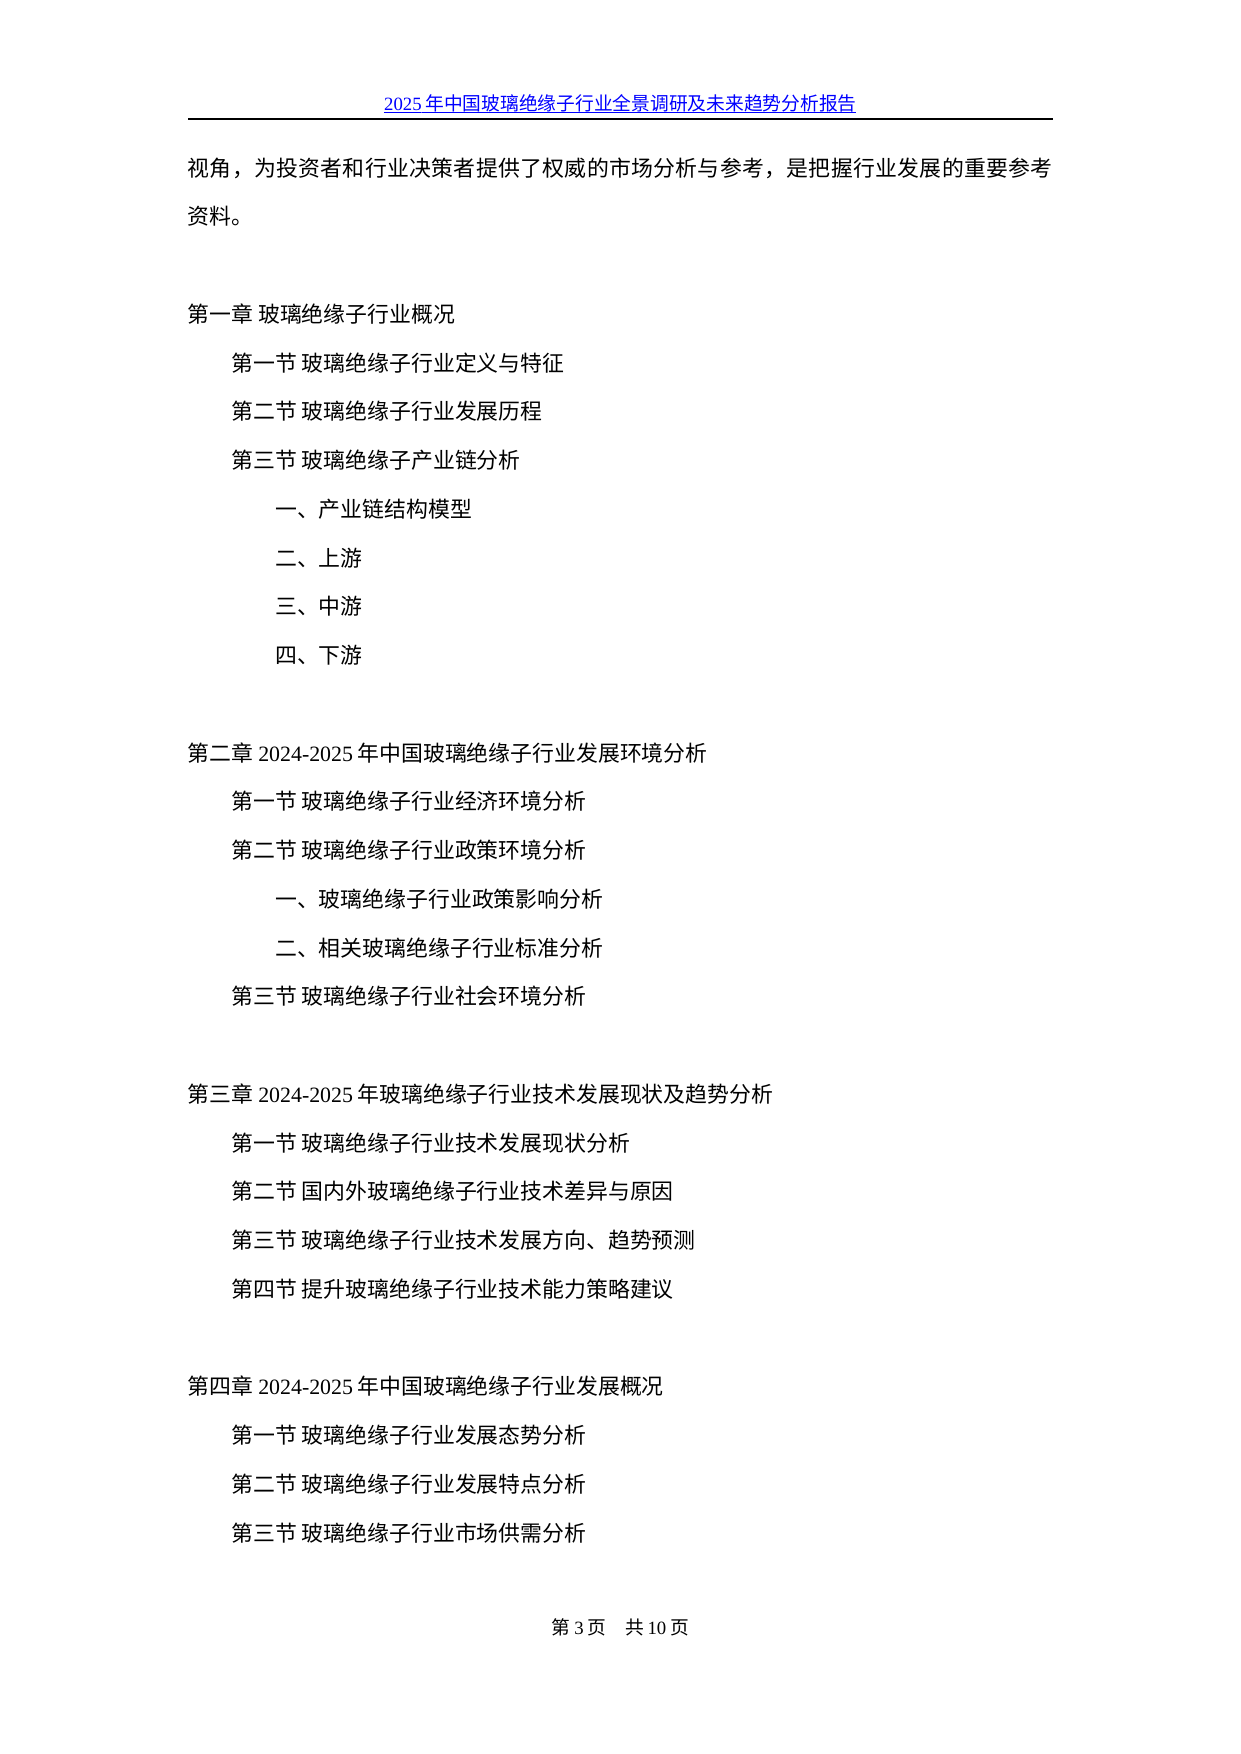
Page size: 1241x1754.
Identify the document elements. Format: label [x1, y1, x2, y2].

text [187, 150, 1053, 1548]
